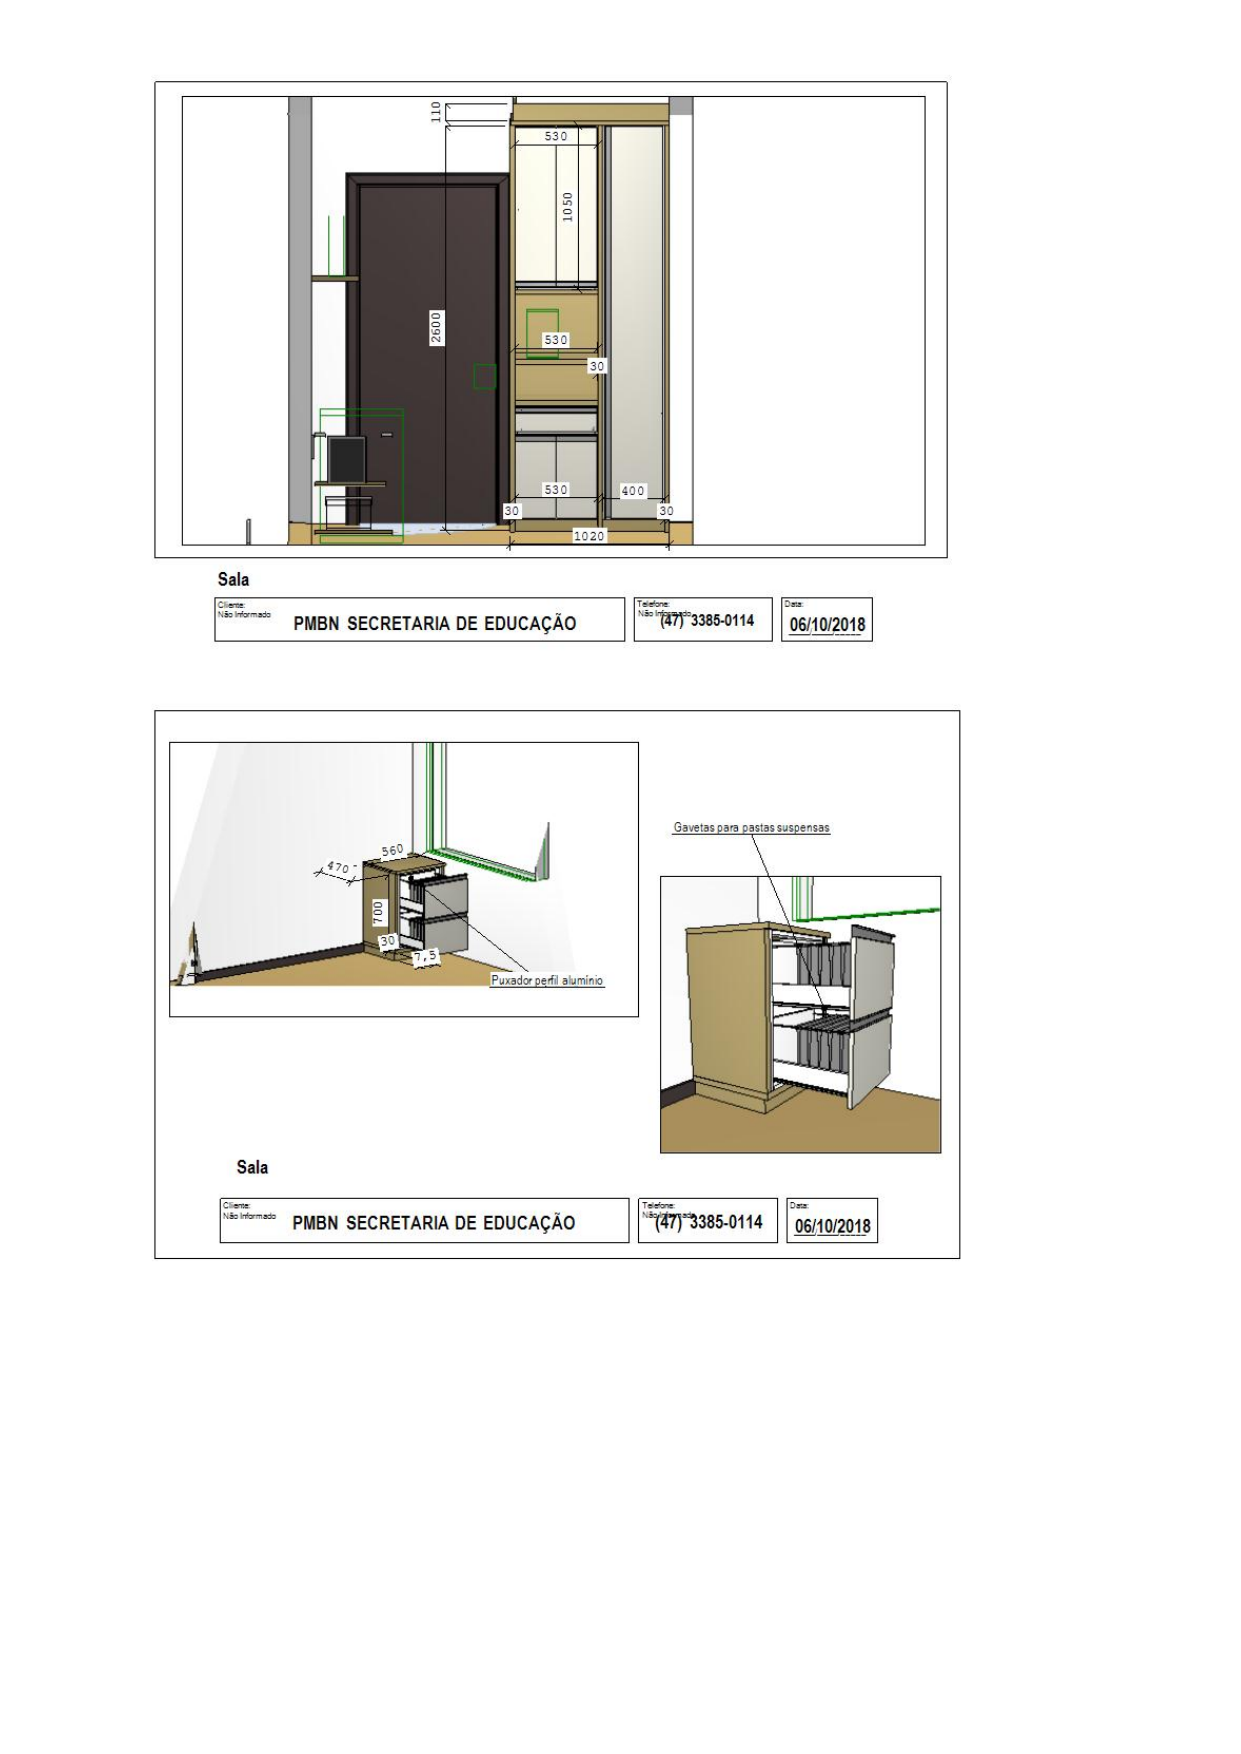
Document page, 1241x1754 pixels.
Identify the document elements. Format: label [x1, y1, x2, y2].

picture [126, 688, 1012, 1315]
picture [126, 59, 1012, 686]
